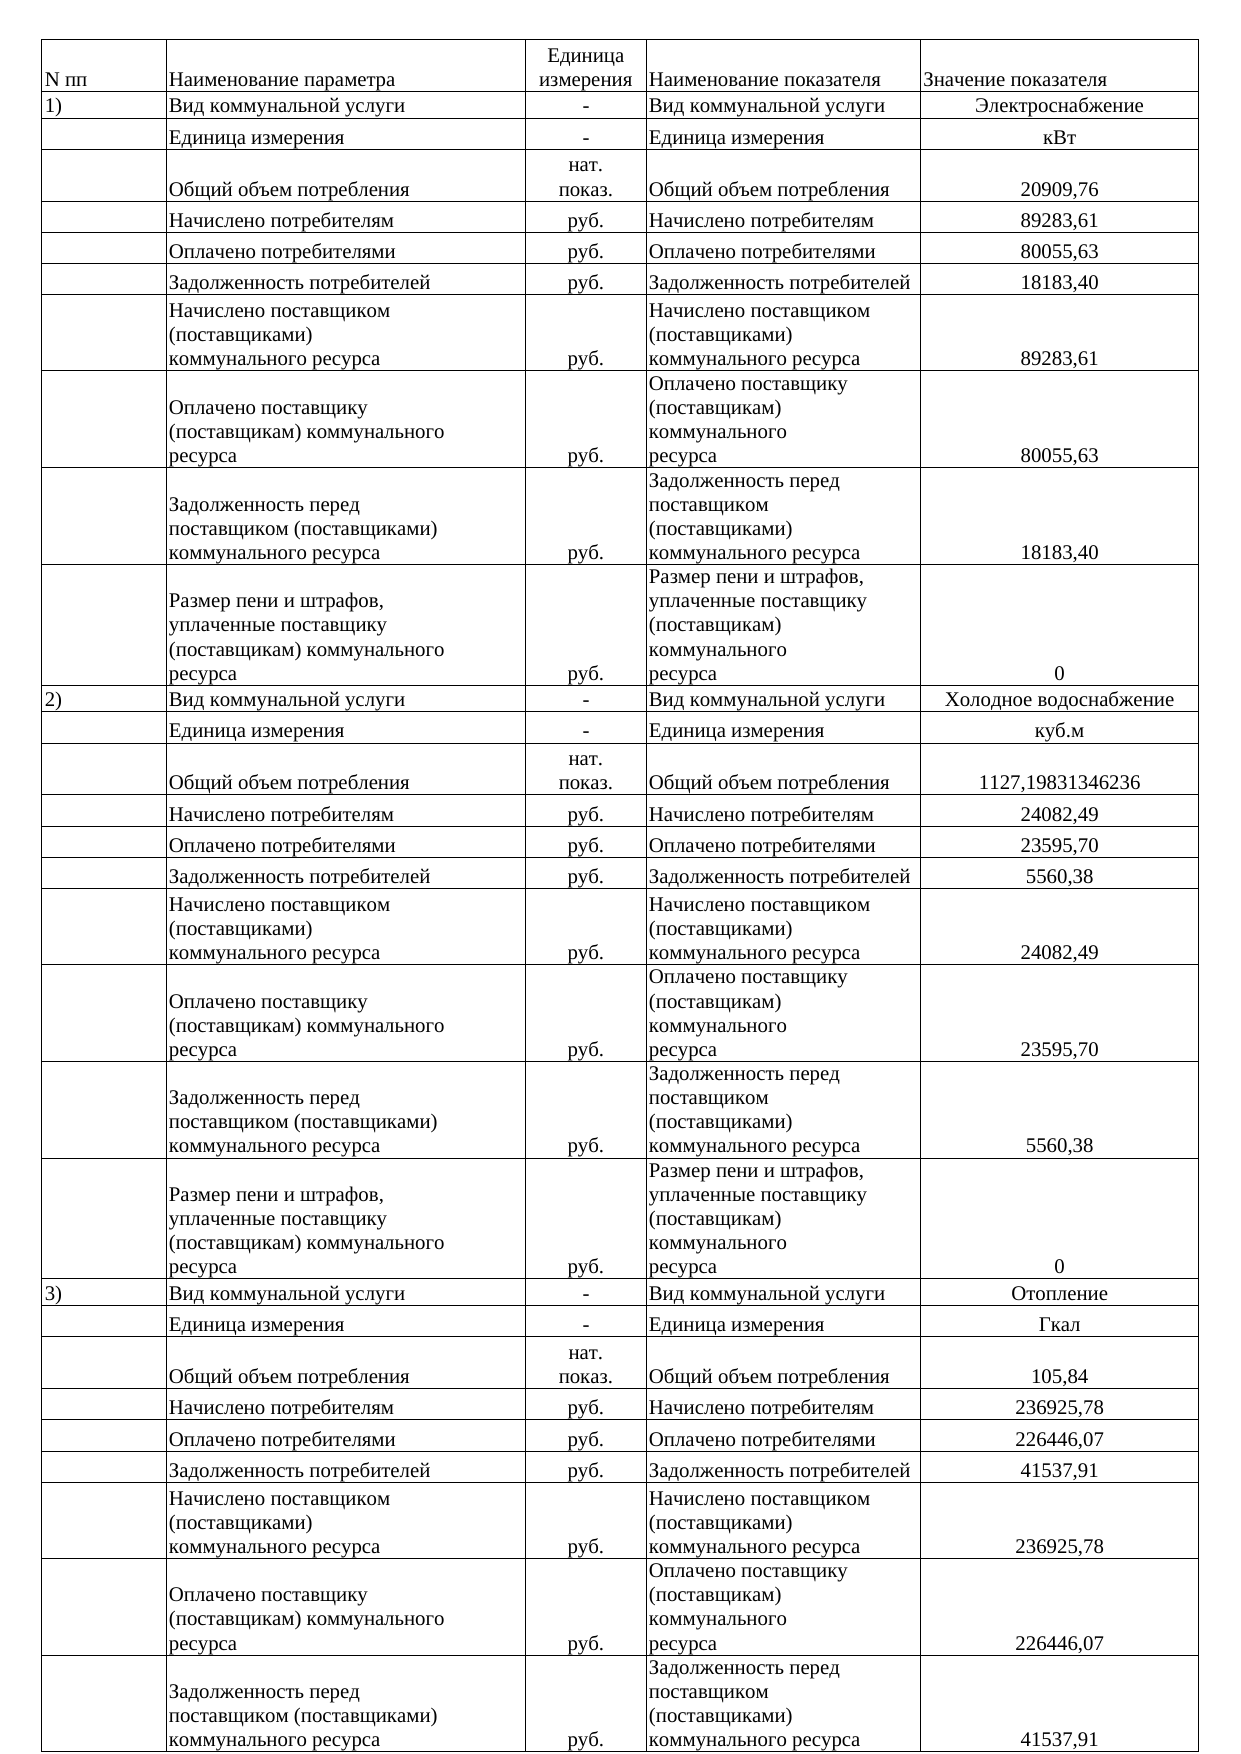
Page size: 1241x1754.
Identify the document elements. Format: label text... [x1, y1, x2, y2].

table_cell [42, 858, 166, 888]
table_cell Начислено потребителям [167, 202, 525, 232]
table_cell руб. [526, 795, 646, 826]
table_cell 236925,78 [921, 1483, 1198, 1558]
table_cell [42, 712, 166, 742]
table_cell [42, 795, 166, 826]
table_cell Единица измерения [167, 119, 525, 149]
table_cell - [526, 712, 646, 742]
table_cell - [526, 119, 646, 149]
table_cell [42, 150, 166, 201]
table_cell Единица измерения [167, 1306, 525, 1336]
table_cell Оплачено потребителями [167, 1420, 525, 1451]
table_cell Общий объем потребления [167, 150, 525, 201]
table_cell нат. показ. [526, 1337, 646, 1388]
table_cell руб. [526, 468, 646, 564]
table_cell 0 [921, 565, 1198, 684]
table_cell [42, 744, 166, 794]
table_cell 20909,76 [921, 150, 1198, 201]
table_cell руб. [526, 1159, 646, 1278]
table_cell Задолженность потребителей [647, 264, 920, 294]
table_cell Значение показателя [921, 40, 1198, 91]
table_cell [42, 889, 166, 964]
table_cell Начислено потребителям [167, 795, 525, 826]
table_cell Вид коммунальной услуги [167, 92, 525, 117]
table_cell Общий объем потребления [647, 744, 920, 794]
table_cell Общий объем потребления [167, 1337, 525, 1388]
table_cell 1127,19831346236 [921, 744, 1198, 794]
table_cell Единица измерения [647, 119, 920, 149]
table_cell [42, 264, 166, 294]
table_cell Начислено поставщиком (поставщиками) коммунального ресурса [167, 889, 525, 964]
table_cell 89283,61 [921, 295, 1198, 370]
table_cell Начислено поставщиком (поставщиками) коммунального ресурса [167, 295, 525, 370]
table_cell Задолженность перед поставщиком (поставщиками) коммунального ресурса [167, 1062, 525, 1157]
table_cell [42, 468, 166, 564]
table_cell Единица измерения [167, 712, 525, 742]
table_cell Наименование показателя [647, 40, 920, 91]
table_cell 89283,61 [921, 202, 1198, 232]
table_cell руб. [526, 1452, 646, 1482]
table_cell руб. [526, 202, 646, 232]
table_cell Оплачено поставщику (поставщикам) коммунального ресурса [167, 1559, 525, 1654]
table_cell Оплачено потребителями [647, 233, 920, 263]
table_cell Задолженность перед поставщиком (поставщиками) коммунального ресурса [647, 468, 920, 564]
table_cell Задолженность перед поставщиком (поставщиками) коммунального ресурса [647, 1656, 920, 1751]
table_cell руб. [526, 565, 646, 684]
table_cell - [526, 686, 646, 711]
table_cell Оплачено поставщику (поставщикам) коммунального ресурса [647, 1559, 920, 1654]
table_cell Вид коммунальной услуги [647, 1279, 920, 1305]
table_cell [42, 1306, 166, 1336]
table_cell Задолженность перед поставщиком (поставщиками) коммунального ресурса [647, 1062, 920, 1157]
table_cell 41537,91 [921, 1656, 1198, 1751]
table_cell руб. [526, 1656, 646, 1751]
table_cell [42, 1559, 166, 1654]
table_cell Оплачено потребителями [647, 1420, 920, 1451]
table_cell 18183,40 [921, 468, 1198, 564]
table_cell Оплачено потребителями [167, 827, 525, 857]
table_cell Вид коммунальной услуги [167, 1279, 525, 1305]
table_cell Вид коммунальной услуги [647, 686, 920, 711]
table_cell руб. [526, 233, 646, 263]
table_cell Единица измерения [647, 1306, 920, 1336]
table_cell 105,84 [921, 1337, 1198, 1388]
table_cell [42, 295, 166, 370]
table_cell нат. показ. [526, 744, 646, 794]
table_cell [42, 1420, 166, 1451]
table_cell руб. [526, 1483, 646, 1558]
table_cell [42, 827, 166, 857]
table_cell Единица измерения [526, 40, 646, 91]
table_cell 23595,70 [921, 965, 1198, 1061]
table_cell Холодное водоснабжение [921, 686, 1198, 711]
table_cell 1) [42, 92, 166, 117]
table_cell Задолженность потребителей [167, 264, 525, 294]
table_cell Отопление [921, 1279, 1198, 1305]
table_cell Вид коммунальной услуги [167, 686, 525, 711]
table_cell [42, 202, 166, 232]
table_cell Оплачено поставщику (поставщикам) коммунального ресурса [647, 371, 920, 467]
table_cell 80055,63 [921, 371, 1198, 467]
table_cell Задолженность потребителей [647, 858, 920, 888]
table_cell 226446,07 [921, 1420, 1198, 1451]
table_cell [42, 565, 166, 684]
table_cell [42, 233, 166, 263]
table_cell 5560,38 [921, 1062, 1198, 1157]
table_cell руб. [526, 965, 646, 1061]
table_cell - [526, 1279, 646, 1305]
table_cell - [526, 1306, 646, 1336]
table_cell [42, 965, 166, 1061]
table_cell Начислено потребителям [167, 1389, 525, 1419]
table_cell Задолженность потребителей [167, 1452, 525, 1482]
table_cell [42, 1337, 166, 1388]
table_cell 18183,40 [921, 264, 1198, 294]
table_cell Начислено поставщиком (поставщиками) коммунального ресурса [647, 295, 920, 370]
table_cell [42, 119, 166, 149]
table_cell [42, 1159, 166, 1278]
table_cell Оплачено потребителями [647, 827, 920, 857]
table_cell 2) [42, 686, 166, 711]
table_cell Начислено потребителям [647, 795, 920, 826]
table_cell 5560,38 [921, 858, 1198, 888]
table_cell руб. [526, 1559, 646, 1654]
table_cell руб. [526, 295, 646, 370]
table_cell Начислено поставщиком (поставщиками) коммунального ресурса [167, 1483, 525, 1558]
table_cell Размер пени и штрафов, уплаченные поставщику (поставщикам) коммунального ресурса [647, 1159, 920, 1278]
table_cell нат. показ. [526, 150, 646, 201]
table_cell 41537,91 [921, 1452, 1198, 1482]
table_cell Наименование параметра [167, 40, 525, 91]
table_cell Оплачено потребителями [167, 233, 525, 263]
table_cell руб. [526, 889, 646, 964]
table_cell [42, 1452, 166, 1482]
table_cell руб. [526, 371, 646, 467]
table_cell куб.м [921, 712, 1198, 742]
table_cell [42, 1656, 166, 1751]
table_cell руб. [526, 264, 646, 294]
table_cell 24082,49 [921, 889, 1198, 964]
table_cell Общий объем потребления [647, 1337, 920, 1388]
table_cell Размер пени и штрафов, уплаченные поставщику (поставщикам) коммунального ресурса [167, 1159, 525, 1278]
table_cell руб. [526, 1389, 646, 1419]
table_cell руб. [526, 827, 646, 857]
table_cell Размер пени и штрафов, уплаченные поставщику (поставщикам) коммунального ресурса [647, 565, 920, 684]
table_cell 226446,07 [921, 1559, 1198, 1654]
table_cell Задолженность перед поставщиком (поставщиками) коммунального ресурса [167, 468, 525, 564]
table_cell Задолженность потребителей [167, 858, 525, 888]
table_cell Задолженность перед поставщиком (поставщиками) коммунального ресурса [167, 1656, 525, 1751]
table_cell Вид коммунальной услуги [647, 92, 920, 117]
table_cell Оплачено поставщику (поставщикам) коммунального ресурса [167, 371, 525, 467]
table_cell Оплачено поставщику (поставщикам) коммунального ресурса [167, 965, 525, 1061]
table_cell Задолженность потребителей [647, 1452, 920, 1482]
table_cell Электроснабжение [921, 92, 1198, 117]
table_cell Единица измерения [647, 712, 920, 742]
table_cell Гкал [921, 1306, 1198, 1336]
table_cell [42, 371, 166, 467]
table_cell кВт [921, 119, 1198, 149]
table_cell 23595,70 [921, 827, 1198, 857]
table_cell [42, 1062, 166, 1157]
table_cell Начислено потребителям [647, 1389, 920, 1419]
table_cell 0 [921, 1159, 1198, 1278]
table_cell [42, 1389, 166, 1419]
table_cell Размер пени и штрафов, уплаченные поставщику (поставщикам) коммунального ресурса [167, 565, 525, 684]
table_cell Начислено потребителям [647, 202, 920, 232]
table_cell руб. [526, 858, 646, 888]
table_cell Начислено поставщиком (поставщиками) коммунального ресурса [647, 889, 920, 964]
table_cell [42, 1483, 166, 1558]
table_cell Оплачено поставщику (поставщикам) коммунального ресурса [647, 965, 920, 1061]
table_cell 236925,78 [921, 1389, 1198, 1419]
table_cell руб. [526, 1062, 646, 1157]
table_cell N пп [42, 40, 166, 91]
table_cell - [526, 92, 646, 117]
table_cell 24082,49 [921, 795, 1198, 826]
table_cell Общий объем потребления [167, 744, 525, 794]
table_cell 80055,63 [921, 233, 1198, 263]
table_cell 3) [42, 1279, 166, 1305]
table_cell Общий объем потребления [647, 150, 920, 201]
table_cell руб. [526, 1420, 646, 1451]
table_cell Начислено поставщиком (поставщиками) коммунального ресурса [647, 1483, 920, 1558]
